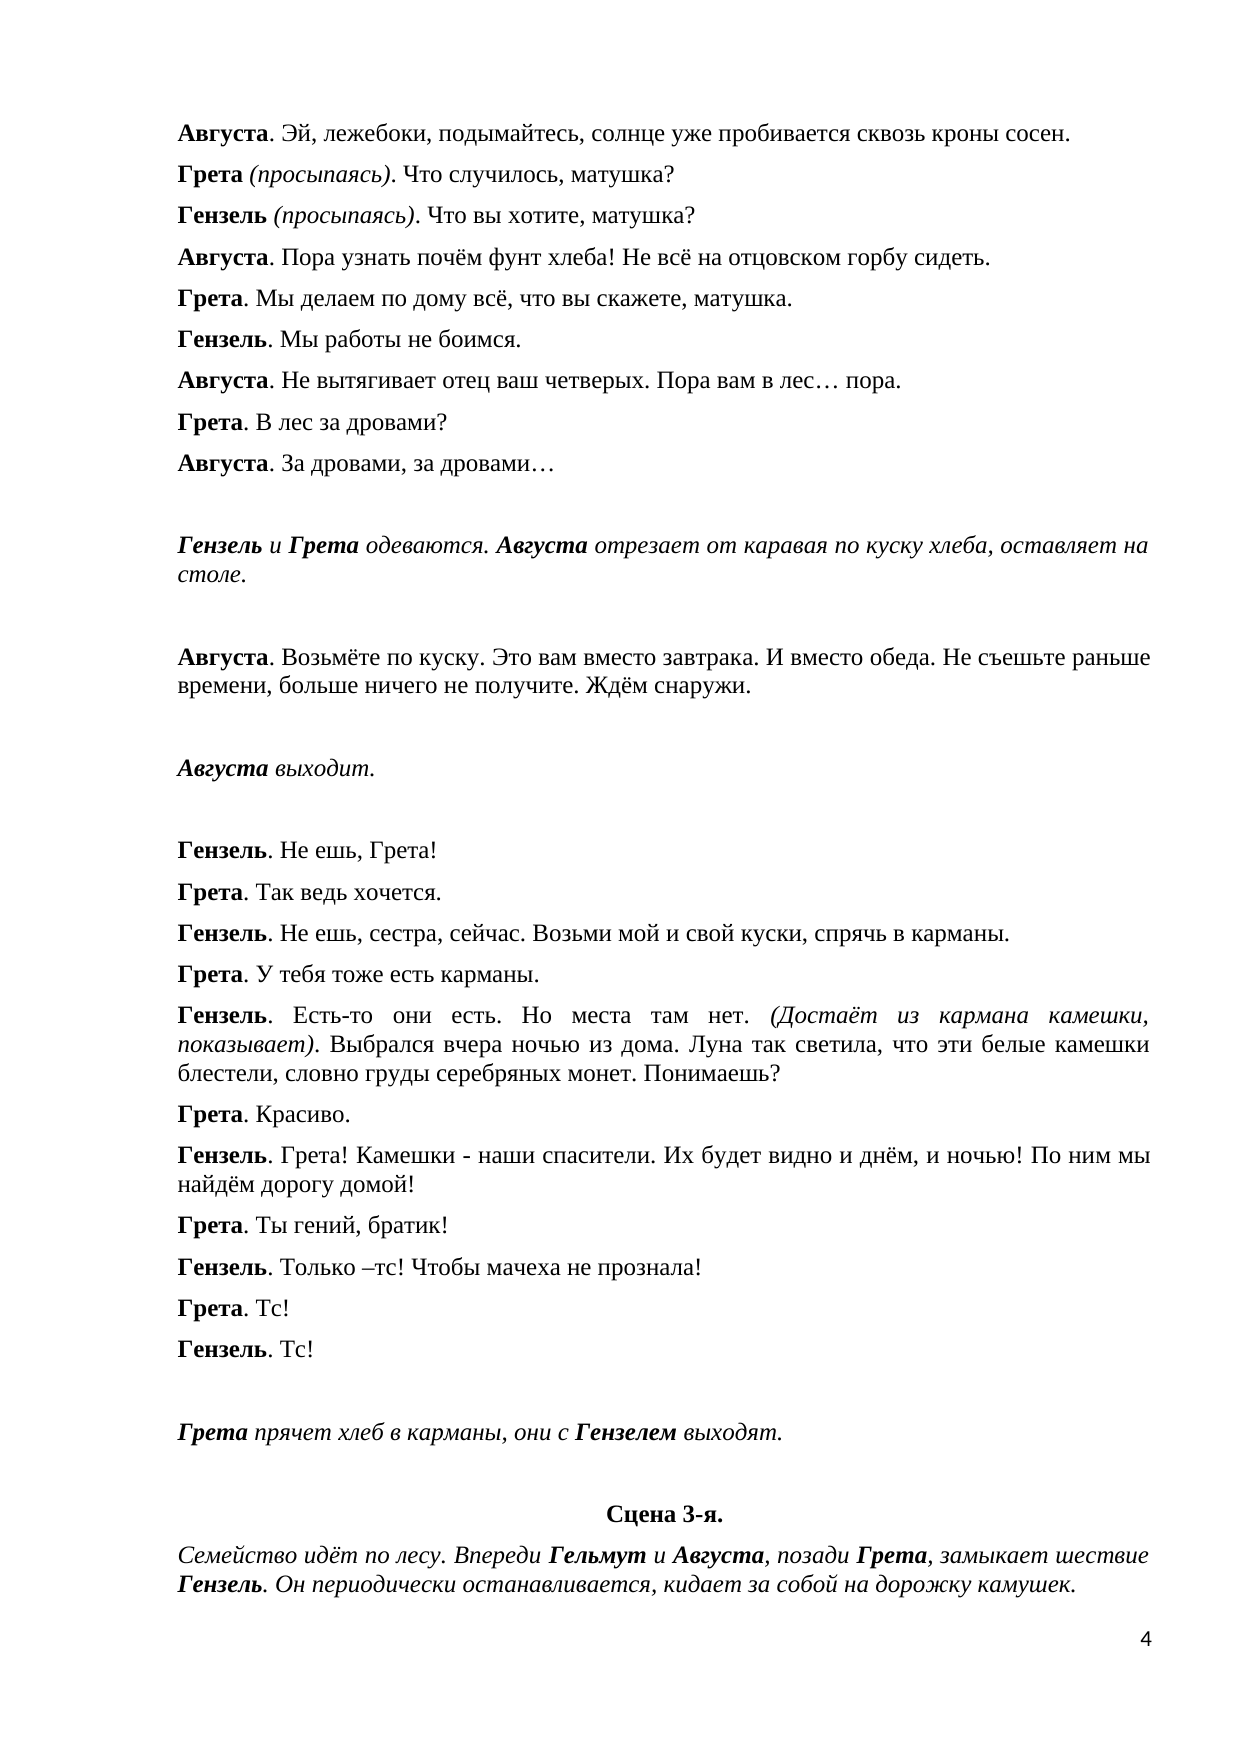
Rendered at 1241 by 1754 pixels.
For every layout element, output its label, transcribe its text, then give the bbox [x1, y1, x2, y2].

text Августа выходит. [177, 753, 1152, 782]
text Августа. Возьмёте по куску. Это вам вместо завтрака. И вместо обеда. Не съешьте раньше времени, больше ничего не получите. Ждём снаружи. [177, 642, 1152, 699]
text Гензель. Грета! Камешки - наши спасители. Их будет видно и днём, и ночью! По ним мы найдём дорогу домой! [177, 1141, 1152, 1198]
text Гензель. Не ешь, Грета! [177, 836, 1152, 864]
text Гензель. Тс! [177, 1334, 1152, 1363]
text Гензель. Есть-то они есть. Но места там нет. (Достаёт из кармана камешки, показывает). Выбрался вчера ночью из дома. Луна так светила, что эти белые камешки блестели, словно груды серебряных монет. Понимаешь? [177, 1001, 1152, 1087]
text Грета. Так ведь хочется. [177, 877, 1152, 906]
text Грета (просыпаясь). Что случилось, матушка? [177, 159, 1152, 188]
text Грета. В лес за дровами? [177, 407, 1152, 436]
text Грета. Ты гений, братик! [177, 1211, 1152, 1239]
text Семейство идёт по лесу. Впереди Гельмут и Августа, позади Грета, замыкает шествие Гензель. Он периодически останавливается, кидает за собой на дорожку камушек. [177, 1541, 1152, 1598]
text Грета. Тс! [177, 1293, 1152, 1322]
text Гензель и Грета одеваются. Августа отрезает от каравая по куску хлеба, оставляет на столе. [177, 531, 1152, 588]
text Августа. Эй, лежебоки, подымайтесь, солнце уже пробивается сквозь кроны сосен. [177, 118, 1152, 147]
text Гензель (просыпаясь). Что вы хотите, матушка? [177, 201, 1152, 229]
text Грета. Мы делаем по дому всё, что вы скажете, матушка. [177, 283, 1152, 312]
text Августа. За дровами, за дровами… [177, 448, 1152, 477]
text Грета прячет хлеб в карманы, они с Гензелем выходят. [177, 1417, 1152, 1446]
text Гензель. Только –тс! Чтобы мачеха не прознала! [177, 1252, 1152, 1281]
text Сцена 3-я. [177, 1499, 1152, 1528]
text Августа. Пора узнать почём фунт хлеба! Не всё на отцовском горбу сидеть. [177, 242, 1152, 271]
text Грета. У тебя тоже есть карманы. [177, 959, 1152, 988]
text Гензель. Не ешь, сестра, сейчас. Возьми мой и свой куски, спрячь в карманы. [177, 918, 1152, 947]
text Грета. Красиво. [177, 1099, 1152, 1128]
text Гензель. Мы работы не боимся. [177, 324, 1152, 353]
text Августа. Не вытягивает отец ваш четверых. Пора вам в лес… пора. [177, 366, 1152, 394]
